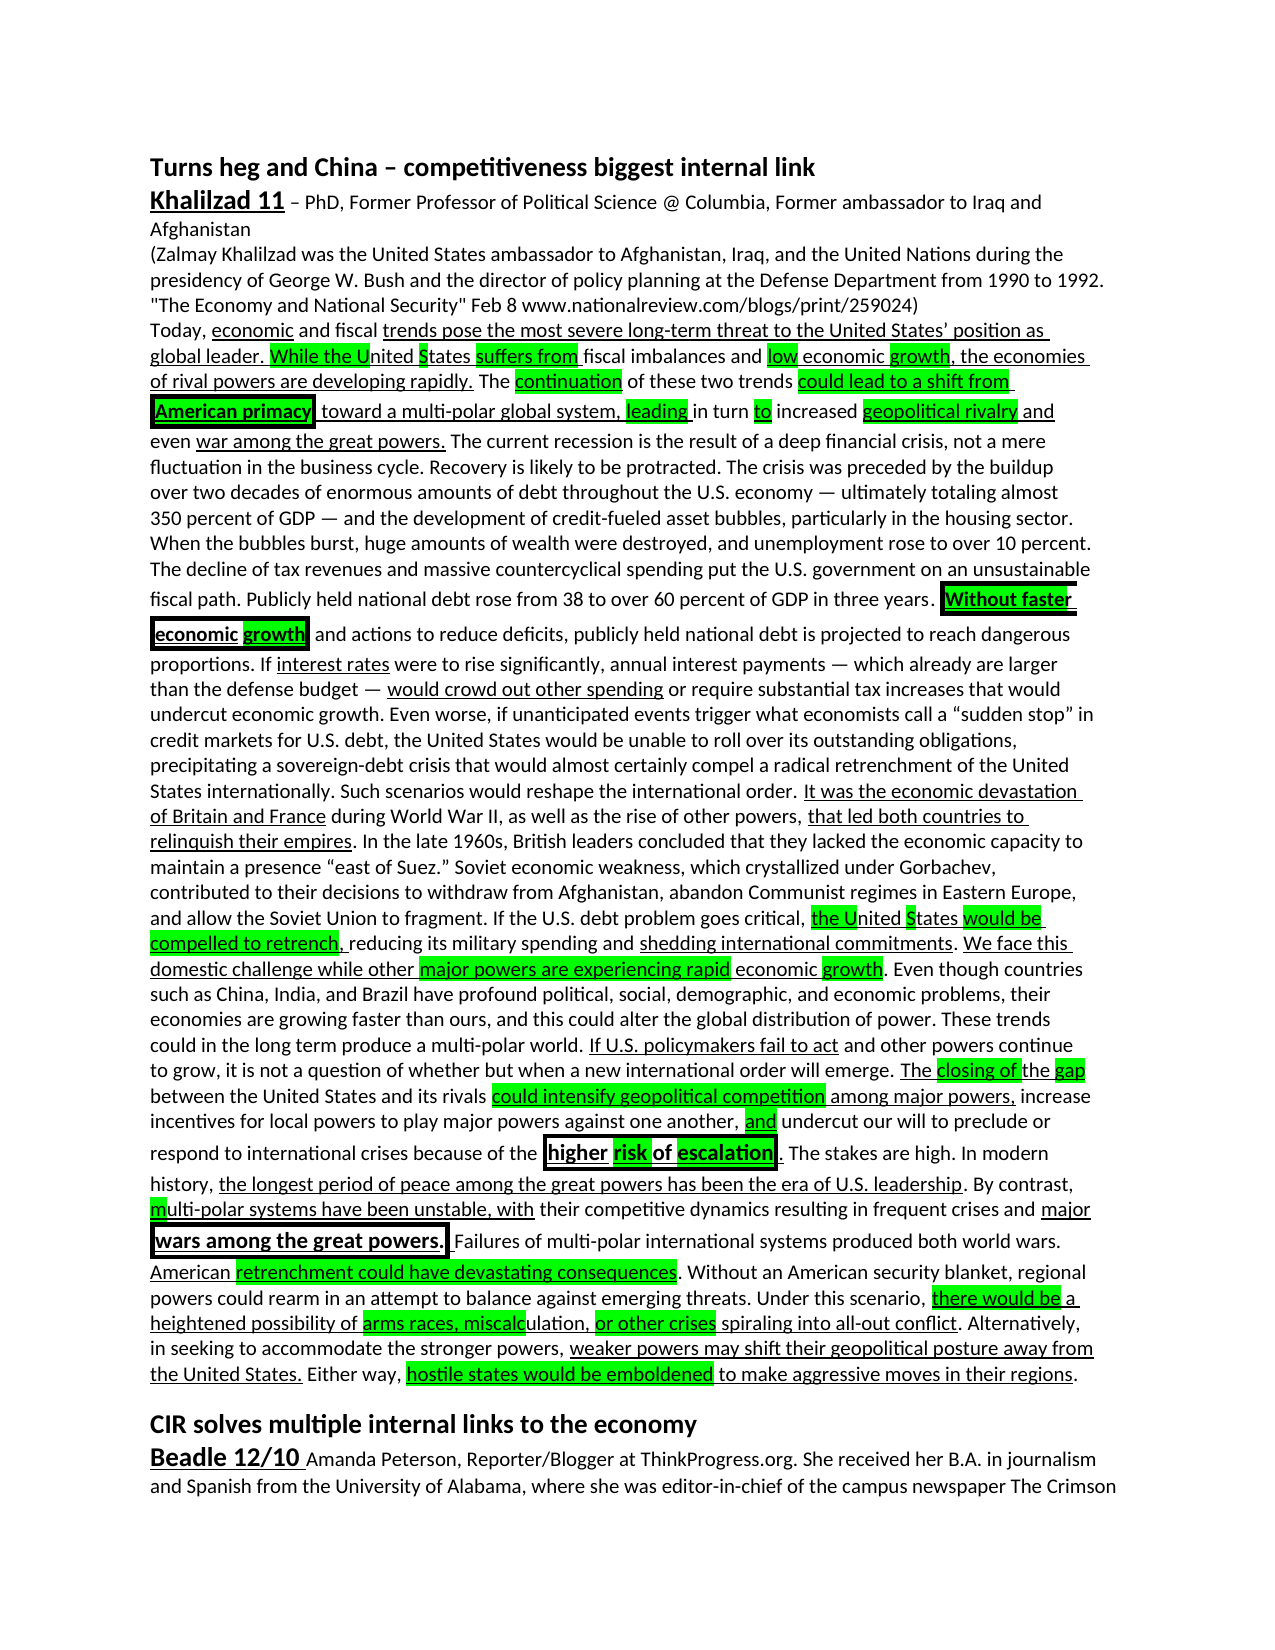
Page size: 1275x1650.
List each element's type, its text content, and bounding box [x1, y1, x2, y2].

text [150, 1440, 1125, 1499]
text Today, economic and fiscal trends pose the most severe long-term threat to the United States’ position as global leader. While the United States suffers from fiscal imbalances and low economic growth, the economies of rival powers are developing rapidly. The continuation of these two trends could lead to a shift from American primacy toward a multi-polar global system, leading in turn to increased geopolitical rivalry and even war among the great powers. The current recession is the result of a deep financial crisis, not a mere fluctuation in the business cycle. Recovery is likely to be protracted. The crisis was preceded by the buildup over two decades of enormous amounts of debt throughout the U.S. economy — ultimately totaling almost 350 percent of GDP — and the development of credit-fueled asset bubbles, particularly in the housing sector. When the bubbles burst, huge amounts of wealth were destroyed, and unemployment rose to over 10 percent. The decline of tax revenues and massive countercyclical spending put the U.S. government on an unsustainable fiscal path. Publicly held national debt rose from 38 to over 60 percent of GDP in three years. Without faster economic growth and actions to reduce deficits, publicly held national debt is projected to reach dangerous proportions. If interest rates were to rise significantly, annual interest payments — which already are larger than the defense budget — would crowd out other spending or require substantial tax increases that would undercut economic growth. Even worse, if unanticipated events trigger what economists call a “sudden stop” in credit markets for U.S. debt, the United States would be unable to roll over its outstanding obligations, precipitating a sovereign-debt crisis that would almost certainly compel a radical retrenchment of the United States internationally. Such scenarios would reshape the international order. It was the economic devastation of Britain and France during World War II, as well as the rise of other powers, that led both countries to relinquish their empires. In the late 1960s, British leaders concluded that they lacked the economic capacity to maintain a presence “east of Suez.” Soviet economic weakness, which crystallized under Gorbachev, contributed to their decisions to withdraw from Afghanistan, abandon Communist regimes in Eastern Europe, and allow the Soviet Union to fragment. If the U.S. debt problem goes critical, the United States would be compelled to retrench, reducing its military spending and shedding international commitments. We face this domestic challenge while other major powers are experiencing rapid economic growth. Even though countries such as China, India, and Brazil have profound political, social, demographic, and economic problems, their economies are growing faster than ours, and this could alter the global distribution of power. These trends could in the long term produce a multi-polar world. If U.S. policymakers fail to act and other powers continue to grow, it is not a question of whether but when a new international order will emerge. The closing of the gap between the United States and its rivals could intensify geopolitical competition among major powers, increase incentives for local powers to play major powers against one another, and undercut our will to preclude or respond to international crises because of the higher risk of escalation. The stakes are high. In modern history, the longest period of peace among the great powers has been the era of U.S. leadership. By contrast, multi-polar systems have been unstable, with their competitive dynamics resulting in frequent crises and major wars among the great powers. Failures of multi-polar international systems produced both world wars. American retrenchment could have devastating consequences. Without an American security blanket, regional powers could rearm in an attempt to balance against emerging threats. Under this scenario, there would be a heightened possibility of arms races, miscalculation, or other crises spiraling into all-out conflict. Alternatively, in seeking to accommodate the stronger powers, weaker powers may shift their geopolitical posture away from the United States. Either way, hostile states would be emboldened to make aggressive moves in their regions. [150, 318, 1095, 1386]
text (Zalmay Khalilzad was the United States ambassador to Afghanistan, Iraq, and the United Nations during the presidency of George W. Bush and the director of policy planning at the Defense Department from 1990 to 1992. "The Economy and National Security" Feb 8 www.nationalreview.com/blogs/print/259024) [150, 241, 1125, 318]
text Khalilzad 11 – PhD, Former Professor of Political Science @ Columbia, Former ambassador to Iraq and Afghanistan [150, 183, 1125, 241]
subtitle CIR solves multiple internal links to the economy [150, 1407, 1125, 1440]
subtitle Turns heg and China – competitiveness biggest internal link [150, 150, 1125, 183]
